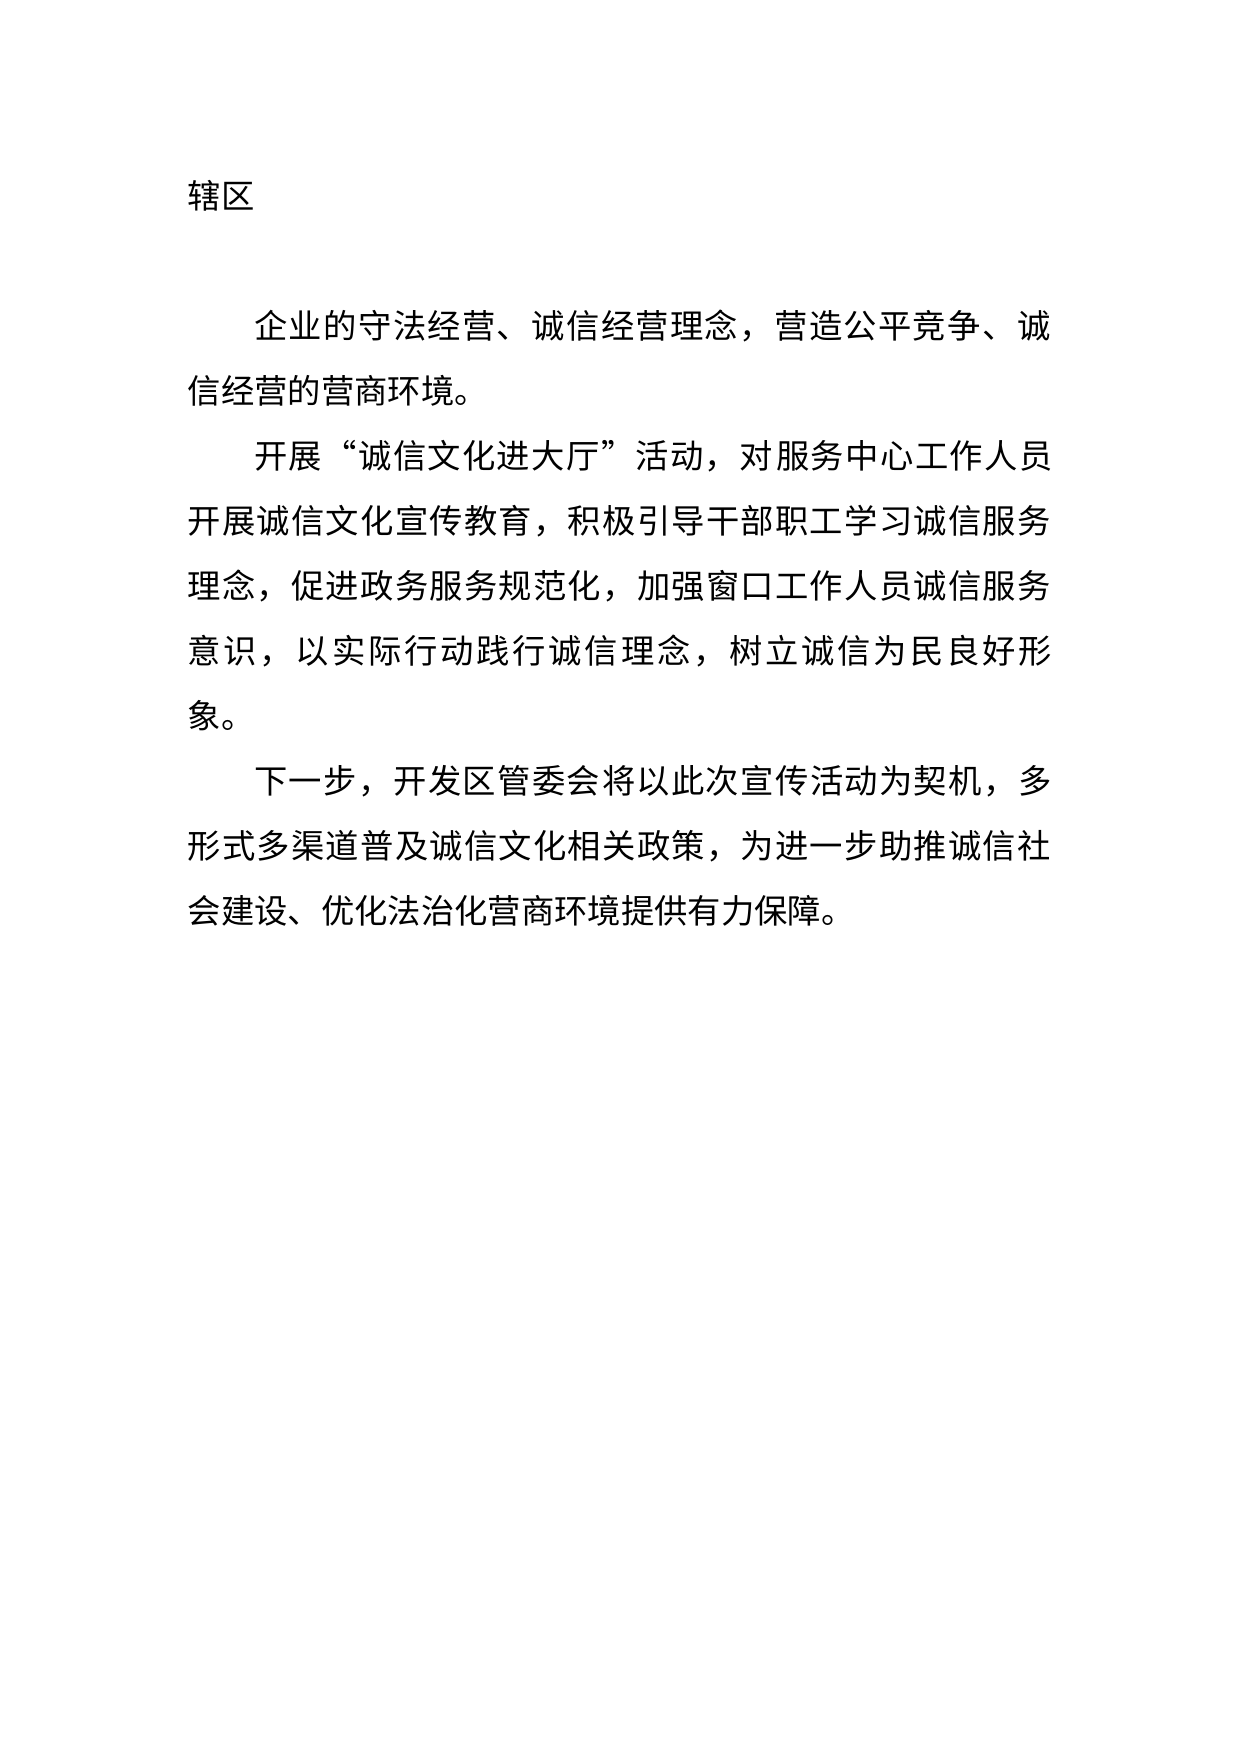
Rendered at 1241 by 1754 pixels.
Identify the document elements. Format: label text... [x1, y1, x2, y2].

text 下一步，开发区管委会将以此次宣传活动为契机，多形式多渠道普及诚信文化相关政策，为进一步助推诚信社会建设、优化法治化营商环境提供有力保障。 [187, 747, 1053, 942]
text 企业的守法经营、诚信经营理念，营造公平竞争、诚信经营的营商环境。 [187, 292, 1053, 422]
text 开展“诚信文化进大厅”活动，对服务中心工作人员开展诚信文化宣传教育，积极引导干部职工学习诚信服务理念，促进政务服务规范化，加强窗口工作人员诚信服务意识，以实际行动践行诚信理念，树立诚信为民良好形象。 [187, 422, 1053, 747]
text 开展“诚信文化进企业”，为企业普及信用体系建设知识，增强企业知信用、守信用、用信用意识，有效提升辖区 [187, 162, 1053, 227]
